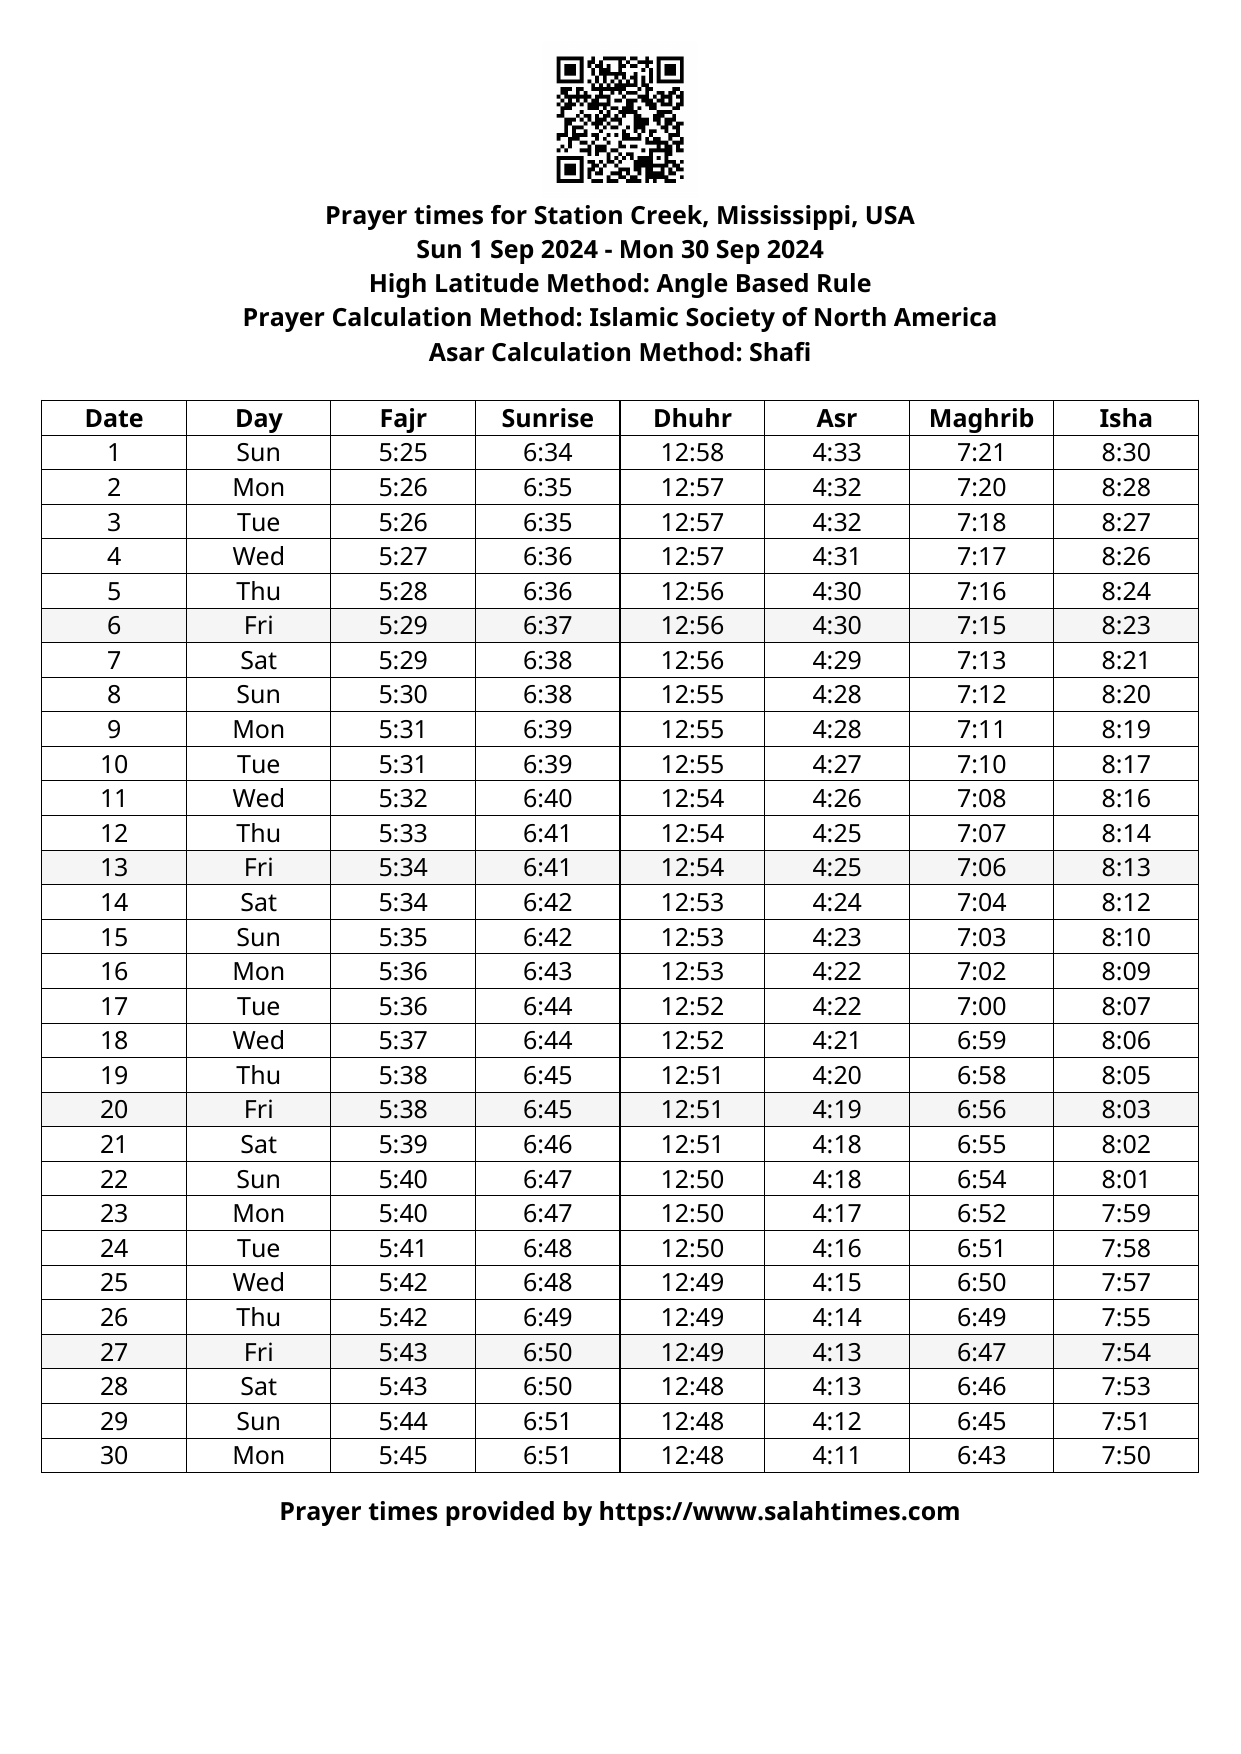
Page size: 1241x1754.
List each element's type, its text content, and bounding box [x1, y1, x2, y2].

table_cell 8:27 [1054, 505, 1198, 538]
table_cell 6:39 [476, 747, 619, 780]
table_cell 4:15 [765, 1266, 909, 1299]
table_cell Wed [187, 539, 330, 573]
table_cell 6 [42, 609, 186, 642]
table_cell 12:53 [621, 920, 764, 953]
table_cell 6:51 [910, 1231, 1053, 1264]
table_cell 6:45 [476, 1093, 619, 1126]
table_cell 4:18 [765, 1162, 909, 1195]
table_header Day [187, 401, 330, 434]
table_cell 7:16 [910, 574, 1053, 607]
table_cell 5:36 [331, 989, 475, 1022]
table_cell 8:24 [1054, 574, 1198, 607]
table_cell 12:54 [621, 851, 764, 884]
text Prayer times for Station Creek, Mississippi, USA [42, 198, 1198, 232]
table_cell Sun [187, 1404, 330, 1437]
table_cell Sun [187, 678, 330, 711]
table_cell Sat [187, 1127, 330, 1161]
table_cell Tue [187, 505, 330, 538]
table_header Asr [765, 401, 909, 434]
table_cell 5 [42, 574, 186, 607]
table_cell 8:28 [1054, 470, 1198, 504]
table_cell 7:03 [910, 920, 1053, 953]
table_cell 12:57 [621, 470, 764, 504]
table_cell 4:28 [765, 712, 909, 746]
table_cell 12:49 [621, 1335, 764, 1368]
table_cell 6:48 [476, 1231, 619, 1264]
table_cell 4:25 [765, 851, 909, 884]
table_cell 5:38 [331, 1058, 475, 1092]
table_cell 8:26 [1054, 539, 1198, 573]
table_header Isha [1054, 401, 1198, 434]
table_cell 12:57 [621, 539, 764, 573]
table_cell 12:55 [621, 712, 764, 746]
table_cell 5:43 [331, 1335, 475, 1368]
table_cell 6:47 [910, 1335, 1053, 1368]
table_cell 7:12 [910, 678, 1053, 711]
table_cell 7:57 [1054, 1266, 1198, 1299]
table_cell 8:30 [1054, 436, 1198, 469]
table_cell 12:52 [621, 1024, 764, 1057]
table_cell Sun [187, 436, 330, 469]
table_cell 24 [42, 1231, 186, 1264]
table_cell 7:53 [1054, 1369, 1198, 1403]
table_cell 12:57 [621, 505, 764, 538]
table_cell Sat [187, 885, 330, 919]
table_cell 15 [42, 920, 186, 953]
table_cell 8:09 [1054, 954, 1198, 988]
table_header Dhuhr [621, 401, 764, 434]
table_cell 6:46 [910, 1369, 1053, 1403]
text Asar Calculation Method: Shafi [42, 334, 1198, 368]
table_cell 12:48 [621, 1439, 764, 1472]
table_cell 8:23 [1054, 609, 1198, 642]
table_cell 4:17 [765, 1196, 909, 1230]
table_cell 8:13 [1054, 851, 1198, 884]
table_cell 1 [42, 436, 186, 469]
table_cell 5:34 [331, 885, 475, 919]
table_cell 4:27 [765, 747, 909, 780]
table_cell 6:51 [476, 1439, 619, 1472]
table_cell 7:54 [1054, 1335, 1198, 1368]
table_cell 8:16 [1054, 781, 1198, 815]
table_cell 8:10 [1054, 920, 1198, 953]
table_cell 20 [42, 1093, 186, 1126]
table_cell 8:06 [1054, 1024, 1198, 1057]
table_cell 5:40 [331, 1162, 475, 1195]
table_cell 5:37 [331, 1024, 475, 1057]
table_cell 4:32 [765, 470, 909, 504]
table_cell 4:12 [765, 1404, 909, 1437]
table_cell 13 [42, 851, 186, 884]
table_cell 6:42 [476, 885, 619, 919]
table_cell 5:26 [331, 470, 475, 504]
table_cell 5:43 [331, 1369, 475, 1403]
table_cell 6:44 [476, 1024, 619, 1057]
table_cell 7:17 [910, 539, 1053, 573]
table_cell 7:11 [910, 712, 1053, 746]
table_cell 5:25 [331, 436, 475, 469]
table_cell 4:24 [765, 885, 909, 919]
table_cell 4:26 [765, 781, 909, 815]
table_cell 4:28 [765, 678, 909, 711]
table_cell 4:23 [765, 920, 909, 953]
table_cell 30 [42, 1439, 186, 1472]
table_cell 7:50 [1054, 1439, 1198, 1472]
table_cell 6:38 [476, 643, 619, 677]
table_cell Wed [187, 781, 330, 815]
table_cell 12:55 [621, 678, 764, 711]
table_cell 12:56 [621, 609, 764, 642]
table_cell Fri [187, 1335, 330, 1368]
table_cell 5:31 [331, 712, 475, 746]
table_cell 5:40 [331, 1196, 475, 1230]
table_cell 6:37 [476, 609, 619, 642]
table_cell 5:27 [331, 539, 475, 573]
table_cell 5:26 [331, 505, 475, 538]
table_cell 18 [42, 1024, 186, 1057]
table_cell 12:53 [621, 954, 764, 988]
text Prayer Calculation Method: Islamic Society of North America [42, 300, 1198, 334]
table_cell 5:29 [331, 643, 475, 677]
table_cell 4:25 [765, 816, 909, 849]
table_cell 5:45 [331, 1439, 475, 1472]
table_cell 5:38 [331, 1093, 475, 1126]
text Sun 1 Sep 2024 - Mon 30 Sep 2024 [42, 232, 1198, 266]
table_cell Sat [187, 643, 330, 677]
table_cell 2 [42, 470, 186, 504]
table_cell 8:07 [1054, 989, 1198, 1022]
table_cell 29 [42, 1404, 186, 1437]
table_cell 6:35 [476, 470, 619, 504]
table_cell Thu [187, 574, 330, 607]
table_cell 12:55 [621, 747, 764, 780]
table_cell 12:58 [621, 436, 764, 469]
table_cell 12:51 [621, 1058, 764, 1092]
table_cell 6:42 [476, 920, 619, 953]
table_header Fajr [331, 401, 475, 434]
table_cell 6:44 [476, 989, 619, 1022]
table_cell 4:31 [765, 539, 909, 573]
table_cell 7:00 [910, 989, 1053, 1022]
table_header Sunrise [476, 401, 619, 434]
table_cell 7:10 [910, 747, 1053, 780]
table_cell Thu [187, 816, 330, 849]
table_cell 4:19 [765, 1093, 909, 1126]
table_cell 5:33 [331, 816, 475, 849]
table_cell 8:14 [1054, 816, 1198, 849]
table_cell Mon [187, 954, 330, 988]
text High Latitude Method: Angle Based Rule [42, 266, 1198, 300]
table_cell 6:36 [476, 574, 619, 607]
table_cell 12:50 [621, 1196, 764, 1230]
table_cell 7:08 [910, 781, 1053, 815]
table_cell 6:51 [476, 1404, 619, 1437]
table_cell 6:54 [910, 1162, 1053, 1195]
table_cell 22 [42, 1162, 186, 1195]
table_cell 19 [42, 1058, 186, 1092]
table_cell 17 [42, 989, 186, 1022]
table_cell 4:30 [765, 574, 909, 607]
table_cell 8:19 [1054, 712, 1198, 746]
table_cell 4:21 [765, 1024, 909, 1057]
table_cell 12:51 [621, 1093, 764, 1126]
table_cell Thu [187, 1058, 330, 1092]
table_cell 4:11 [765, 1439, 909, 1472]
table_cell Wed [187, 1266, 330, 1299]
table_cell 6:45 [910, 1404, 1053, 1437]
table_cell 6:49 [476, 1300, 619, 1334]
table_header Date [42, 401, 186, 434]
table_cell 6:40 [476, 781, 619, 815]
table_cell 7:15 [910, 609, 1053, 642]
table_cell Fri [187, 851, 330, 884]
table_cell 4:20 [765, 1058, 909, 1092]
table_cell 4 [42, 539, 186, 573]
table_cell Sat [187, 1369, 330, 1403]
table_cell 4:13 [765, 1369, 909, 1403]
table_cell 5:42 [331, 1300, 475, 1334]
table_cell 6:39 [476, 712, 619, 746]
table_cell 8:05 [1054, 1058, 1198, 1092]
table_cell 5:34 [331, 851, 475, 884]
table_cell 6:41 [476, 851, 619, 884]
table_cell 5:28 [331, 574, 475, 607]
table_cell 7:55 [1054, 1300, 1198, 1334]
table_cell 8:20 [1054, 678, 1198, 711]
table_cell 6:36 [476, 539, 619, 573]
table_cell 10 [42, 747, 186, 780]
table_cell 14 [42, 885, 186, 919]
table_cell 4:18 [765, 1127, 909, 1161]
table_cell 7:06 [910, 851, 1053, 884]
table_cell 5:41 [331, 1231, 475, 1264]
table_cell 6:49 [910, 1300, 1053, 1334]
table_cell 11 [42, 781, 186, 815]
table_cell 6:43 [476, 954, 619, 988]
table_cell 8:01 [1054, 1162, 1198, 1195]
table_cell 12:51 [621, 1127, 764, 1161]
table_cell Tue [187, 989, 330, 1022]
table_cell 8:21 [1054, 643, 1198, 677]
table_cell 12:50 [621, 1231, 764, 1264]
table_cell 8 [42, 678, 186, 711]
table_cell 6:47 [476, 1162, 619, 1195]
table_cell 7:21 [910, 436, 1053, 469]
table_cell 6:38 [476, 678, 619, 711]
table_cell 6:50 [476, 1369, 619, 1403]
table_cell 7:02 [910, 954, 1053, 988]
table_cell Tue [187, 1231, 330, 1264]
table_cell Fri [187, 609, 330, 642]
table_cell 9 [42, 712, 186, 746]
table_cell 4:29 [765, 643, 909, 677]
table_cell 6:43 [910, 1439, 1053, 1472]
table_cell Sun [187, 1162, 330, 1195]
table_cell 8:03 [1054, 1093, 1198, 1126]
table_cell 16 [42, 954, 186, 988]
table_cell 27 [42, 1335, 186, 1368]
table_cell 7:04 [910, 885, 1053, 919]
table_cell 12:53 [621, 885, 764, 919]
table_cell 21 [42, 1127, 186, 1161]
table_cell 26 [42, 1300, 186, 1334]
text Prayer times provided by https://www.salahtimes.com [42, 1494, 1198, 1528]
table_cell 7:51 [1054, 1404, 1198, 1437]
picture [542, 41, 699, 198]
table_cell 5:42 [331, 1266, 475, 1299]
table_cell 8:12 [1054, 885, 1198, 919]
table_cell 6:45 [476, 1058, 619, 1092]
table_cell 4:22 [765, 954, 909, 988]
table_cell Mon [187, 470, 330, 504]
table_cell 6:56 [910, 1093, 1053, 1126]
table_cell 7:18 [910, 505, 1053, 538]
table_cell 7 [42, 643, 186, 677]
table_cell 12:54 [621, 816, 764, 849]
table_cell 12:56 [621, 574, 764, 607]
table_header Maghrib [910, 401, 1053, 434]
table_cell Tue [187, 747, 330, 780]
table_cell 5:39 [331, 1127, 475, 1161]
table_cell 23 [42, 1196, 186, 1230]
table_cell 12:49 [621, 1300, 764, 1334]
table_cell 7:07 [910, 816, 1053, 849]
table_cell 7:58 [1054, 1231, 1198, 1264]
table_cell 8:02 [1054, 1127, 1198, 1161]
table_cell 6:58 [910, 1058, 1053, 1092]
table_cell 5:30 [331, 678, 475, 711]
table_cell 7:59 [1054, 1196, 1198, 1230]
table_cell 6:34 [476, 436, 619, 469]
table_cell 5:35 [331, 920, 475, 953]
table_cell 6:50 [476, 1335, 619, 1368]
table_cell 6:35 [476, 505, 619, 538]
table_cell Wed [187, 1024, 330, 1057]
table_cell 28 [42, 1369, 186, 1403]
table_cell 7:13 [910, 643, 1053, 677]
table_cell 5:36 [331, 954, 475, 988]
table_cell 12:56 [621, 643, 764, 677]
table_cell 4:32 [765, 505, 909, 538]
table_cell 12:49 [621, 1266, 764, 1299]
table_cell 25 [42, 1266, 186, 1299]
table_cell 5:29 [331, 609, 475, 642]
table_cell 12 [42, 816, 186, 849]
table_cell 12:48 [621, 1369, 764, 1403]
table_cell Thu [187, 1300, 330, 1334]
table_cell 12:54 [621, 781, 764, 815]
table_cell 6:50 [910, 1266, 1053, 1299]
table_cell 4:22 [765, 989, 909, 1022]
table_cell 6:41 [476, 816, 619, 849]
table_cell 4:16 [765, 1231, 909, 1264]
table_cell 7:20 [910, 470, 1053, 504]
table_cell 12:50 [621, 1162, 764, 1195]
table_cell 3 [42, 505, 186, 538]
table_cell Fri [187, 1093, 330, 1126]
table_cell 4:13 [765, 1335, 909, 1368]
table_cell 5:44 [331, 1404, 475, 1437]
table_cell 5:32 [331, 781, 475, 815]
table_cell 12:48 [621, 1404, 764, 1437]
table_cell 5:31 [331, 747, 475, 780]
table_cell Mon [187, 1439, 330, 1472]
table_cell Mon [187, 1196, 330, 1230]
table_cell 6:47 [476, 1196, 619, 1230]
table_cell 4:14 [765, 1300, 909, 1334]
table_cell 6:48 [476, 1266, 619, 1299]
table_cell Sun [187, 920, 330, 953]
table_cell 6:52 [910, 1196, 1053, 1230]
table_cell Mon [187, 712, 330, 746]
table_cell 6:59 [910, 1024, 1053, 1057]
table_cell 8:17 [1054, 747, 1198, 780]
table_cell 12:52 [621, 989, 764, 1022]
table_cell 6:55 [910, 1127, 1053, 1161]
table_cell 4:33 [765, 436, 909, 469]
table_cell 6:46 [476, 1127, 619, 1161]
table_cell 4:30 [765, 609, 909, 642]
